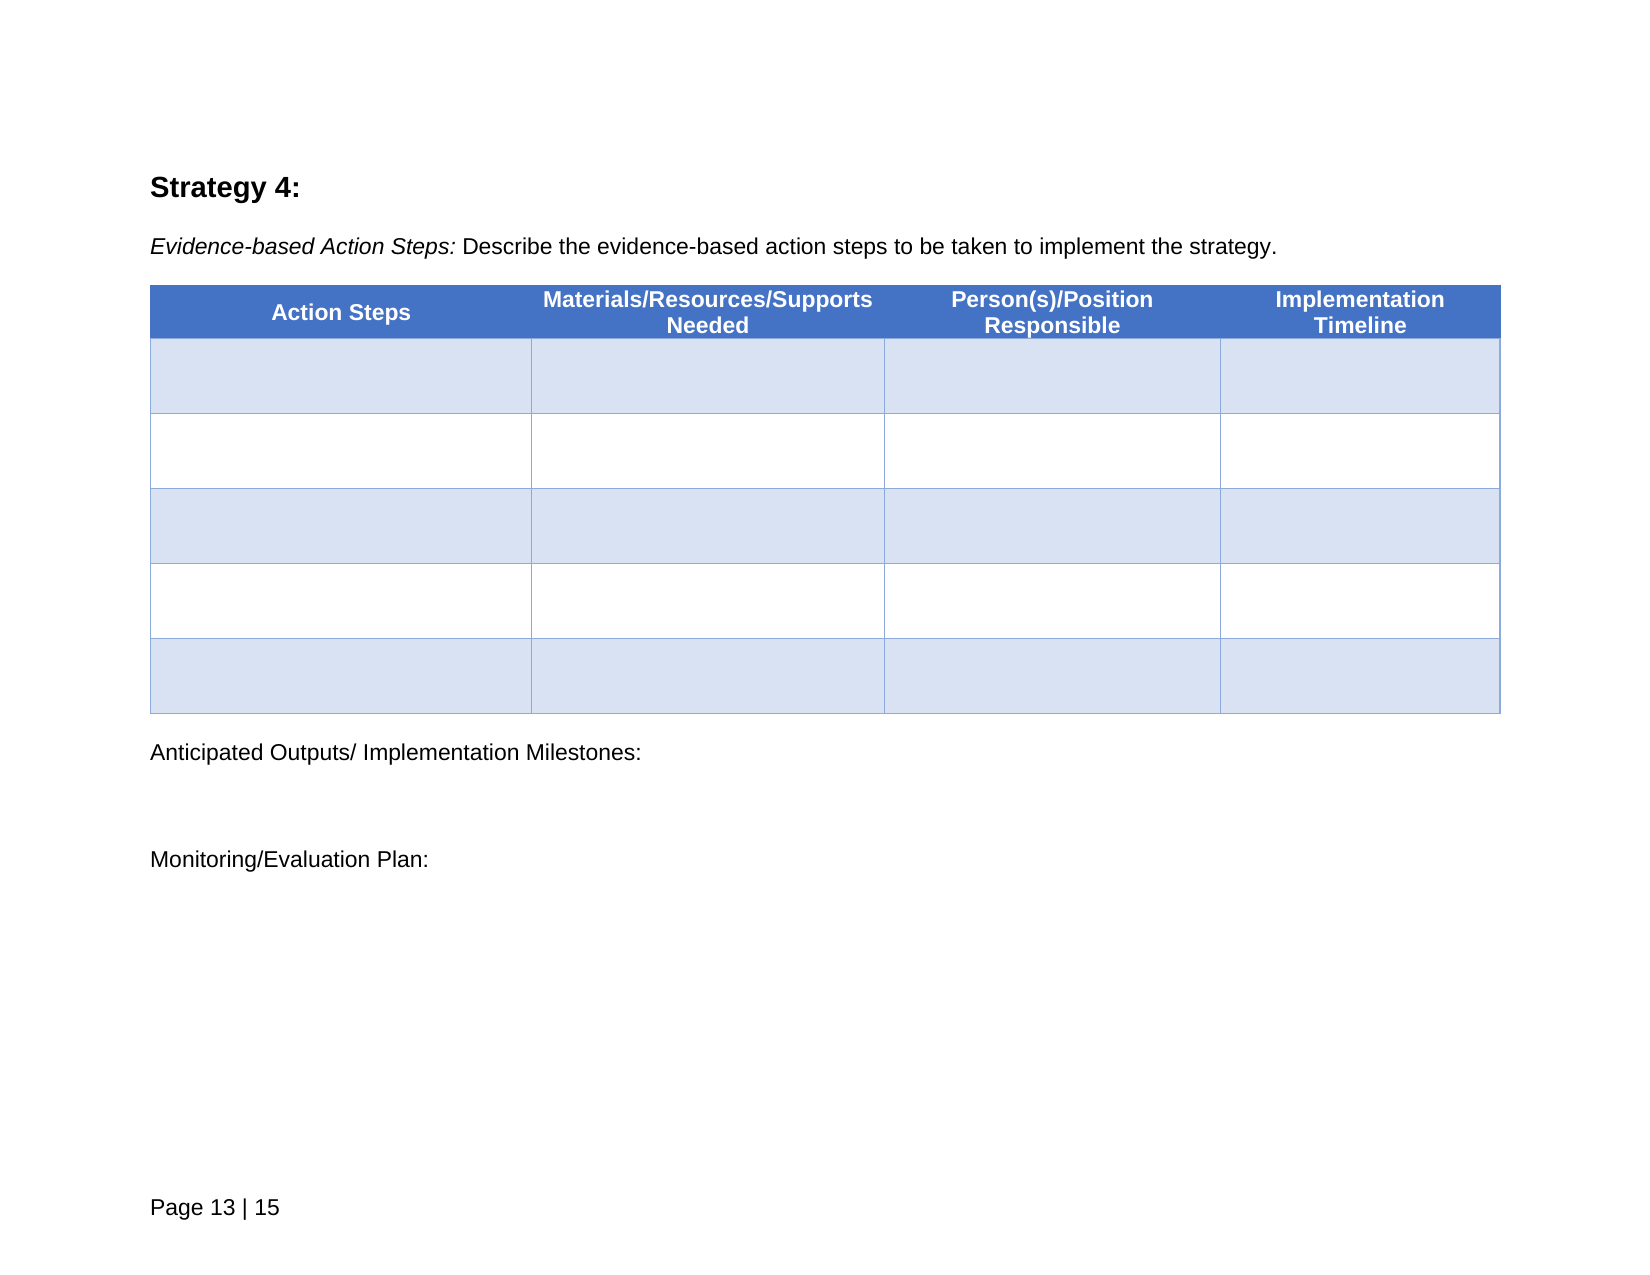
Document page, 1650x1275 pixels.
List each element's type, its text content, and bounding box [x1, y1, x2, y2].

table_cell [1221, 414, 1499, 488]
table_cell [885, 489, 1220, 563]
table_cell [885, 414, 1220, 488]
text Anticipated Outputs/ Implementation Milestones: [150, 739, 1500, 766]
table_header Materials/Resources/Supports Needed [532, 286, 884, 338]
text Evidence-based Action Steps: Describe the evidence-based action steps to be taken to implement the strategy. [150, 233, 1500, 260]
table_cell [151, 339, 531, 413]
table_cell [532, 564, 884, 638]
table_cell [885, 564, 1220, 638]
table_cell [532, 639, 884, 713]
table_cell [1221, 564, 1499, 638]
text Monitoring/Evaluation Plan: [150, 846, 1500, 872]
table_cell [532, 489, 884, 563]
table_cell [885, 639, 1220, 713]
table_cell [885, 339, 1220, 413]
table_header Person(s)/Position Responsible [885, 286, 1220, 338]
table_header Action Steps [151, 286, 531, 338]
table_cell [1221, 339, 1499, 413]
subtitle Strategy 4: [150, 170, 1500, 203]
table_cell [151, 564, 531, 638]
table_cell [151, 489, 531, 563]
table_cell [1221, 489, 1499, 563]
table_cell [151, 639, 531, 713]
table_cell [532, 339, 884, 413]
table_cell [532, 414, 884, 488]
table_cell [151, 414, 531, 488]
table_cell [1221, 639, 1499, 713]
table_header Implementation Timeline [1221, 286, 1499, 338]
